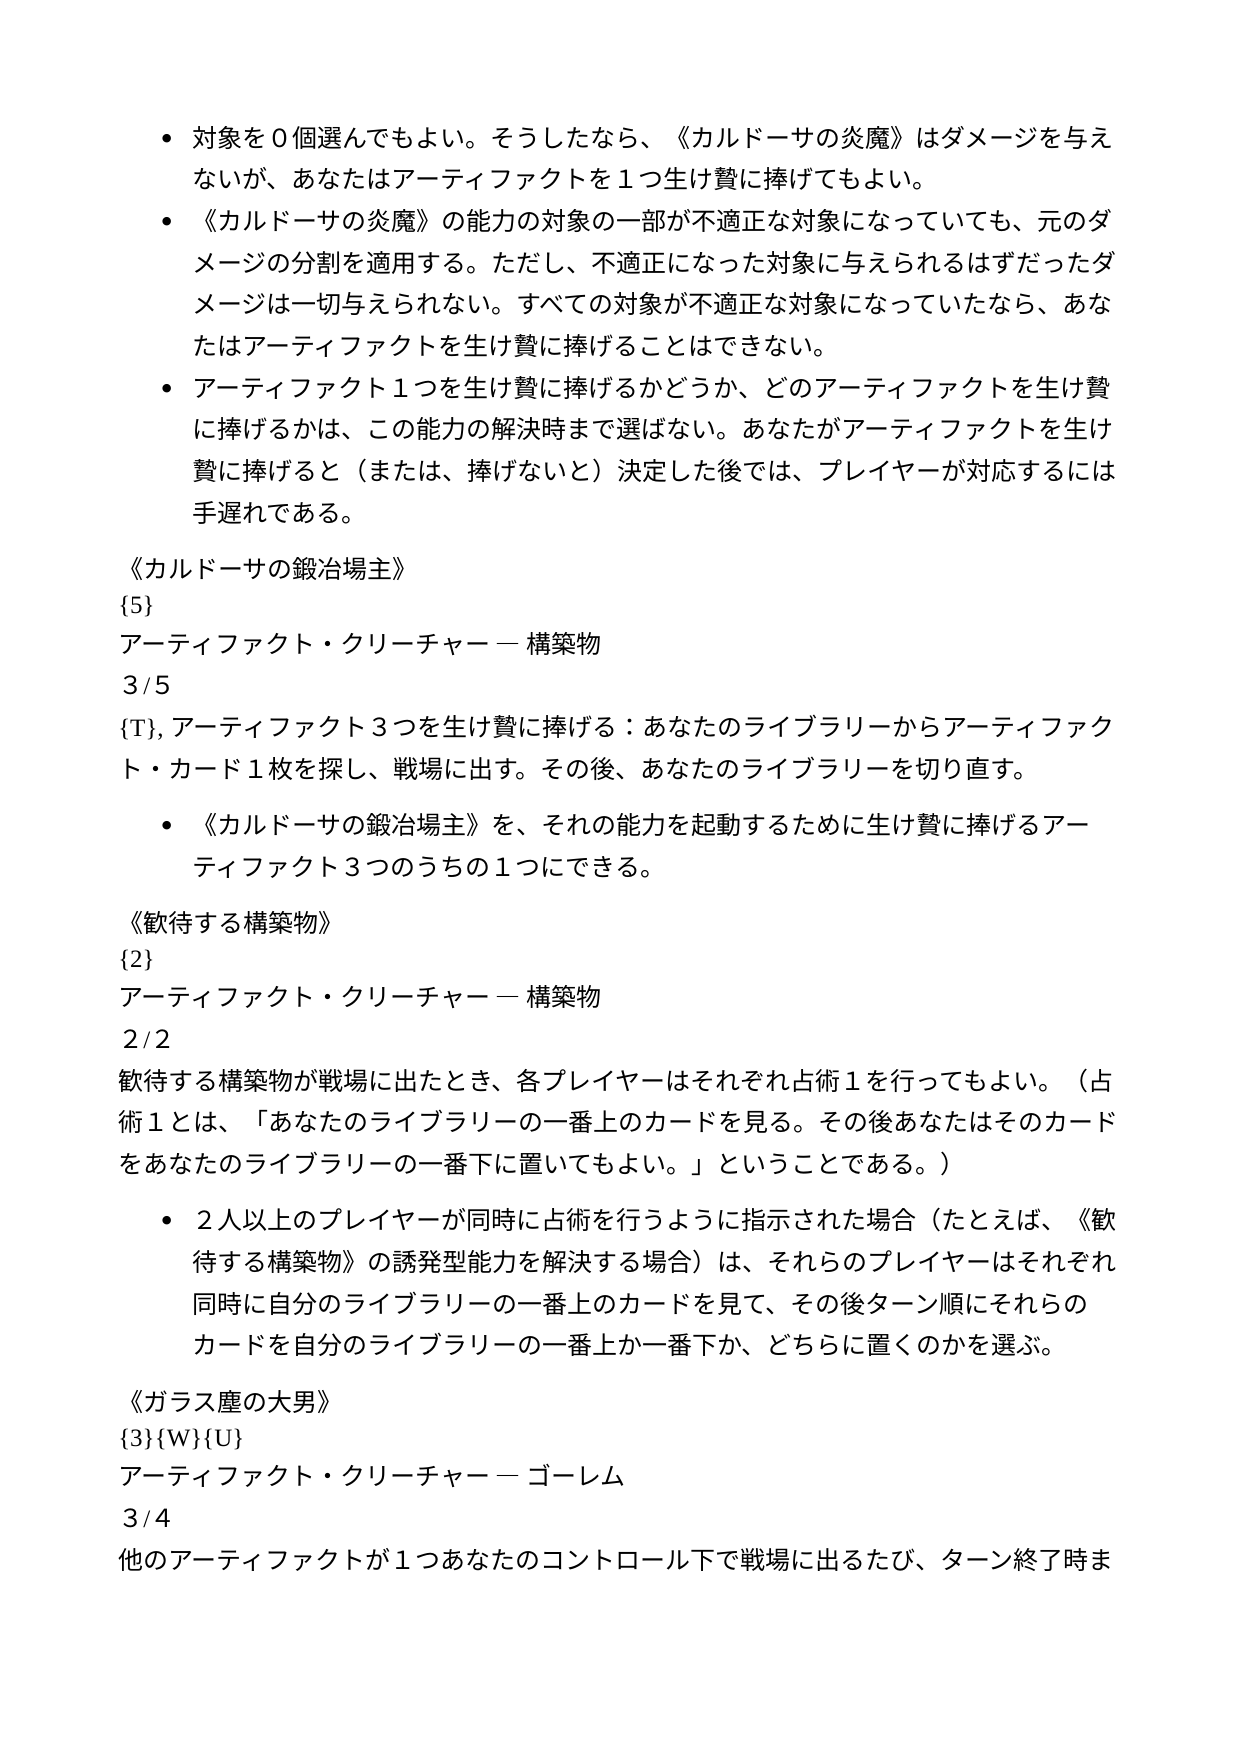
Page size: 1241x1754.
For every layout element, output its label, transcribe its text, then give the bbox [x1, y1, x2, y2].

list 対象を０個選んでもよい。そうしたなら、《カルドーサの炎魔》はダメージを与えないが、あなたはアーティファクトを１つ生け贄に捧げてもよい。 [162, 118, 1122, 196]
list 《カルドーサの鍛冶場主》を、それの能力を起動するために生け贄に捧げるアーティファクト３つのうちの１つにできる。 [162, 805, 1122, 883]
list 《カルドーサの炎魔》の能力の対象の一部が不適正な対象になっていても、元のダメージの分割を適用する。ただし、不適正になった対象に与えられるはずだったダメージは一切与えられない。すべての対象が不適正な対象になっていたなら、あなたはアーティファクトを生け贄に捧げることはできない。 [162, 201, 1122, 363]
text 《歓待する構築物》 {2} アーティファクト・クリーチャー ― 構築物 ２/２ 歓待する構築物が戦場に出たとき、各プレイヤーはそれぞれ占術１を行ってもよい。（占術１とは、「あなたのライブラリーの一番上のカードを見る。その後あなたはそのカードをあなたのライブラリーの一番下に置いてもよい。」ということである。） [118, 903, 1122, 1181]
text 《カルドーサの鍛冶場主》 {5} アーティファクト・クリーチャー ― 構築物 ３/５ {T}, アーティファクト３つを生け贄に捧げる：あなたのライブラリーからアーティファクト・カード１枚を探し、戦場に出す。その後、あなたのライブラリーを切り直す。 [118, 549, 1122, 785]
list アーティファクト１つを生け贄に捧げるかどうか、どのアーティファクトを生け贄に捧げるかは、この能力の解決時まで選ばない。あなたがアーティファクトを生け贄に捧げると（または、捧げないと）決定した後では、プレイヤーが対応するには手遅れである。 [162, 368, 1122, 529]
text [118, 1382, 1122, 1576]
list ２人以上のプレイヤーが同時に占術を行うように指示された場合（たとえば、《歓待する構築物》の誘発型能力を解決する場合）は、それらのプレイヤーはそれぞれ同時に自分のライブラリーの一番上のカードを見て、その後ターン順にそれらのカードを自分のライブラリーの一番上か一番下か、どちらに置くのかを選ぶ。 [162, 1201, 1122, 1362]
